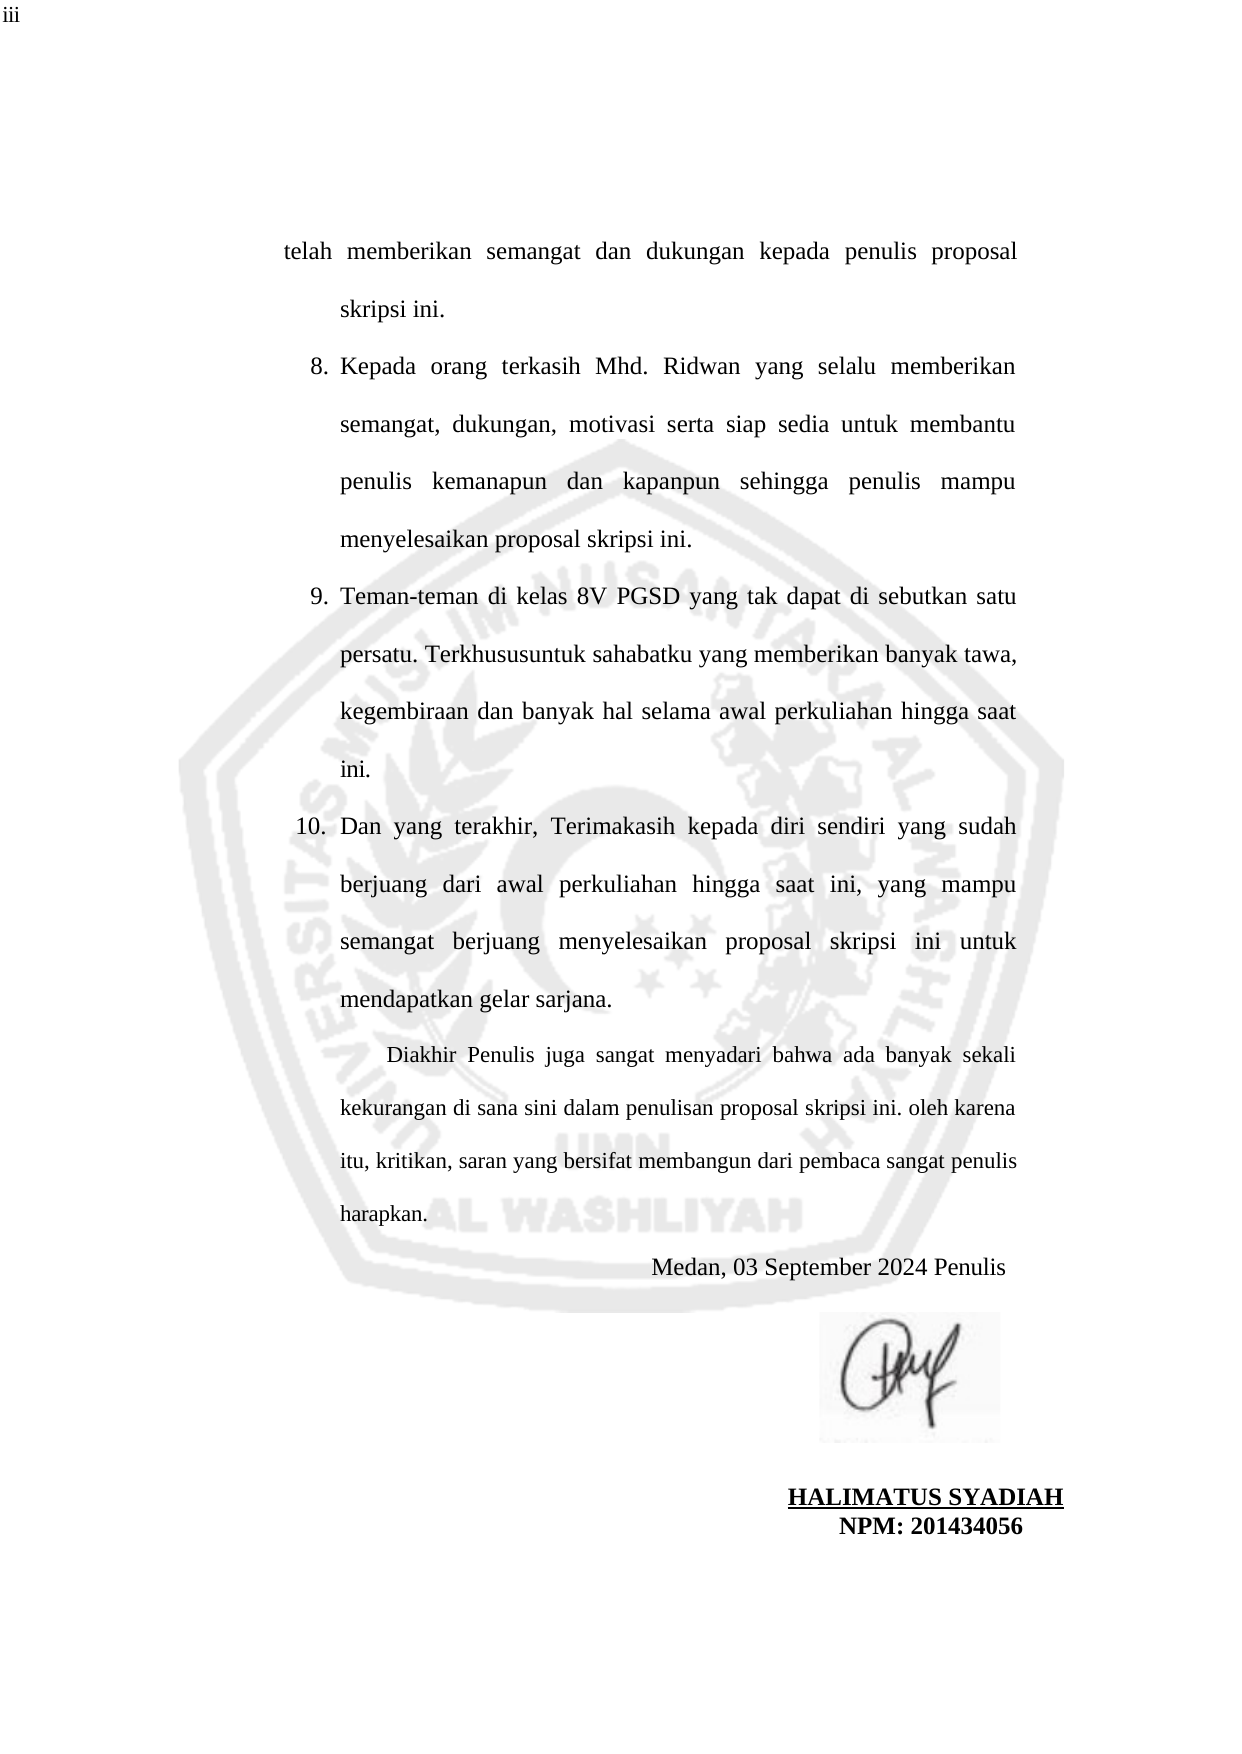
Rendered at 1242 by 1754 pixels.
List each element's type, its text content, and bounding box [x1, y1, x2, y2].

text telah memberikan semangat dan dukungan kepada penulis proposal skripsi ini. [283, 236, 1017, 322]
subtitle HALIMATUS SYADIAH NPM: 201434056 [788, 1482, 1079, 1540]
picture [178, 439, 1065, 1443]
list Dan yang terakhir, Terimakasih kepada diri sendiri yang sudah berjuang dari awal perkuliahan hingga saat ini, yang mampu semangat berjuang menyelesaikan proposal skripsi ini untuk mendapatkan gelar sarjana. [295, 811, 1017, 1013]
list Kepada orang terkasih Mhd. Ridwan yang selalu memberikan semangat, dukungan, motivasi serta siap sedia untuk membantu penulis kemanapun dan kapanpun sehingga penulis mampu menyelesaikan proposal skripsi ini. [310, 351, 1016, 553]
list Teman-teman di kelas 8V PGSD yang tak dapat di sebutkan satu persatu. Terkhususuntuk sahabatku yang memberikan banyak tawa, kegembiraan dan banyak hal selama awal perkuliahan hingga saat ini. [310, 581, 1017, 783]
text Diakhir Penulis juga sangat menyadari bahwa ada banyak sekali kekurangan di sana sini dalam penulisan proposal skripsi ini. oleh karena itu, kritikan, saran yang bersifat membangun dari pembaca sangat penulis harapkan. [340, 1041, 1017, 1226]
text Medan, 03 September 2024 Penulis [651, 1252, 1079, 1281]
